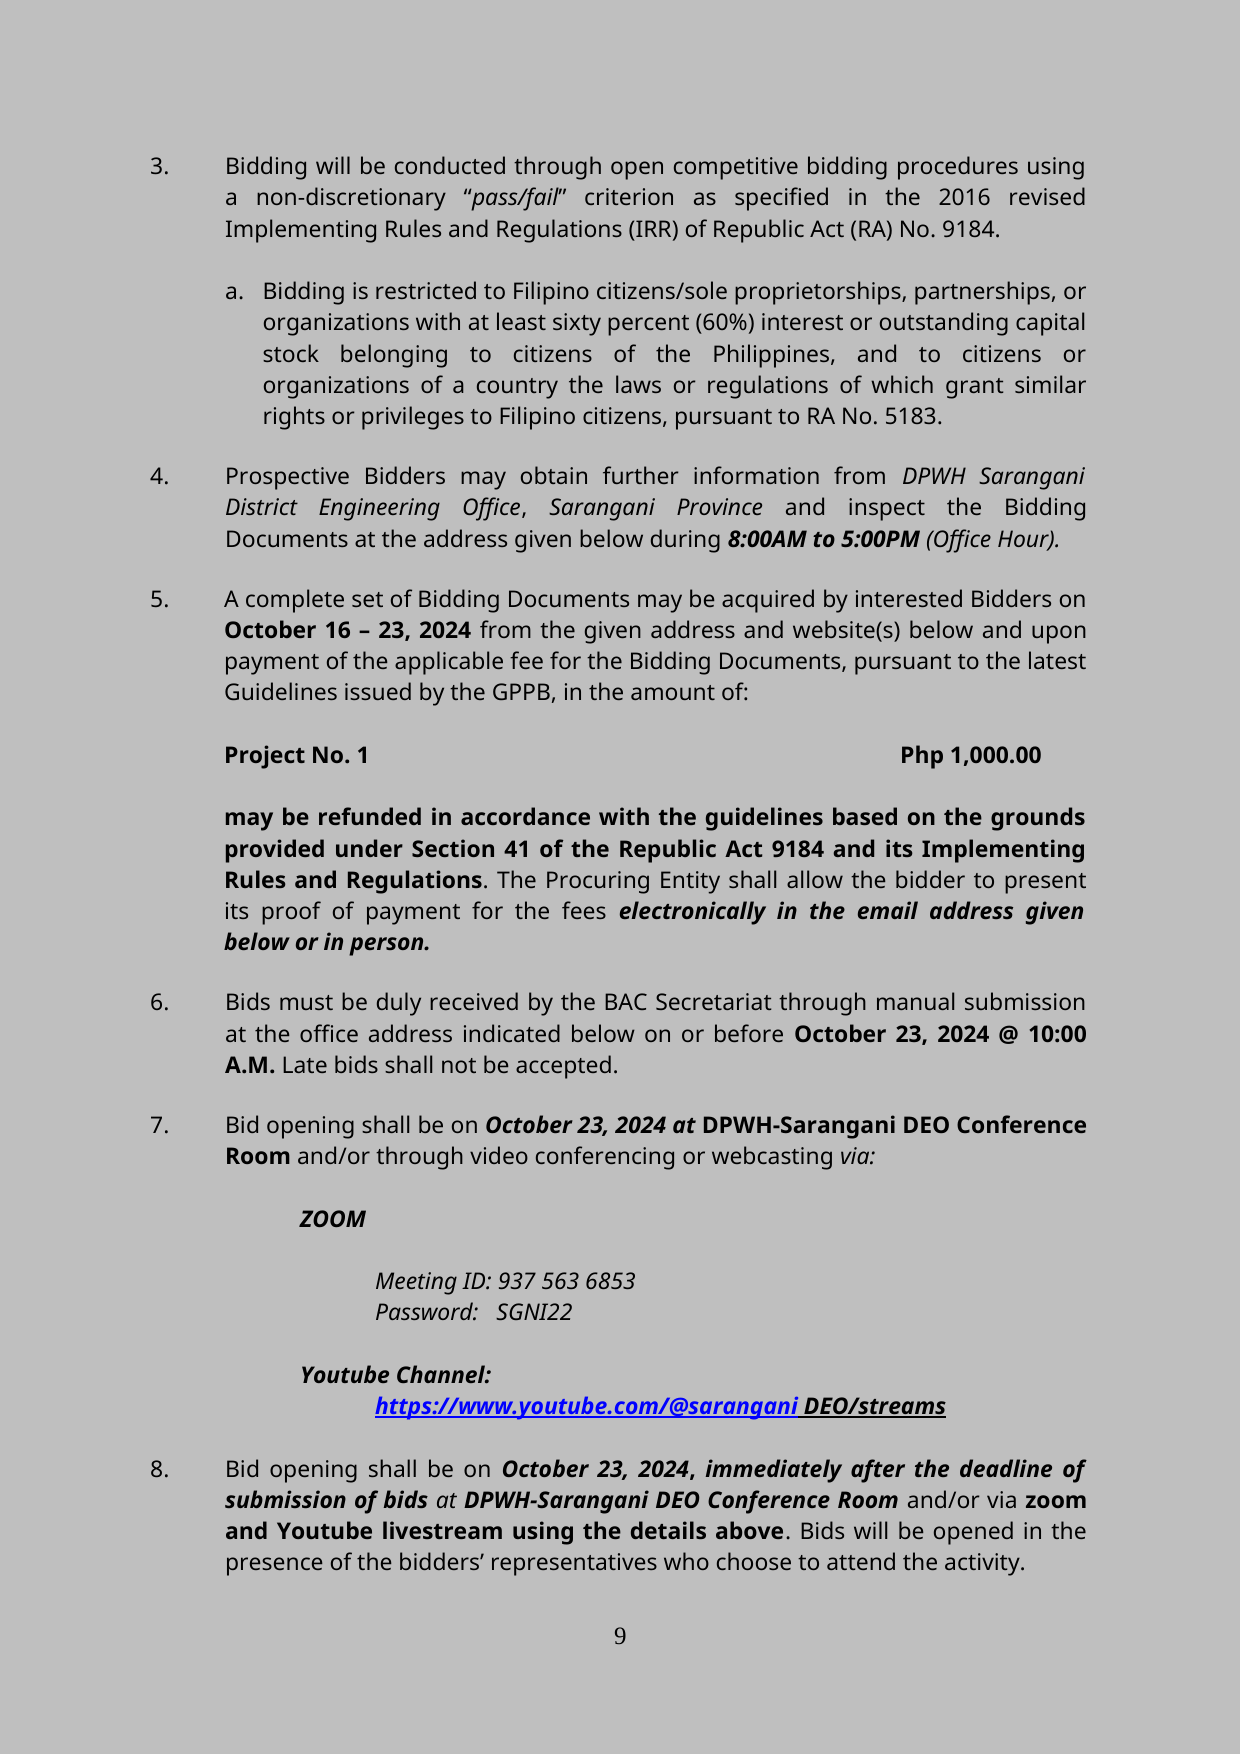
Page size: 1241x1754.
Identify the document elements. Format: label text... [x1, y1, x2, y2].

list Bidding will be conducted through open competitive bidding procedures using a non-discretionary “pass/fail” criterion as specified in the 2016 revised Implementing Rules and Regulations (IRR) of Republic Act (RA) No. 9184. [150, 150, 1087, 244]
list ZOOM [225, 1202, 1090, 1265]
list Prospective Bidders may obtain further information from DPWH Sarangani District Engineering Office, Sarangani Province and inspect the Bidding Documents at the address given below during 8:00AM to 5:00PM (Office Hour). [150, 460, 1087, 554]
text may be refunded in accordance with the guidelines based on the grounds provided under Section 41 of the Republic Act 9184 and its Implementing Rules and Regulations. The Procuring Entity shall allow the bidder to present its proof of payment for the fees electronically in the email address given below or in person. [224, 801, 1087, 957]
list Password: SGNI22 [225, 1296, 1090, 1327]
list Bid opening shall be on October 23, 2024, immediately after the deadline of submission of bids at DPWH-Sarangani DEO Conference Room and/or via zoom and Youtube livestream using the details above. Bids will be opened in the presence of the bidders’ representatives who choose to attend the activity. [150, 1452, 1087, 1577]
list Bids must be duly received by the BAC Secretariat through manual submission at the office address indicated below on or before October 23, 2024 @ 10:00 A.M. Late bids shall not be accepted. [150, 986, 1087, 1080]
list Meeting ID: 937 563 6853 [225, 1265, 1090, 1296]
list Youtube Channel: [225, 1359, 1090, 1390]
list https://www.youtube.com/@sarangani DEO/streams [225, 1390, 1090, 1421]
list Bid opening shall be on October 23, 2024 at DPWH-Sarangani DEO Conference Room and/or through video conferencing or webcasting via: [150, 1109, 1087, 1171]
list Bidding is restricted to Filipino citizens/sole proprietorships, partnerships, or organizations with at least sixty percent (60%) interest or outstanding capital stock belonging to citizens of the Philippines, and to citizens or organizations of a country the laws or regulations of which grant similar rights or privileges to Filipino citizens, pursuant to RA No. 5183. [225, 275, 1087, 431]
text Project No. 1 Php 1,000.00 [224, 739, 1087, 770]
list A complete set of Bidding Documents may be acquired by interested Bidders on October 16 – 23, 2024 from the given address and website(s) below and upon payment of the applicable fee for the Bidding Documents, pursuant to the latest Guidelines issued by the GPPB, in the amount of: [150, 582, 1087, 707]
